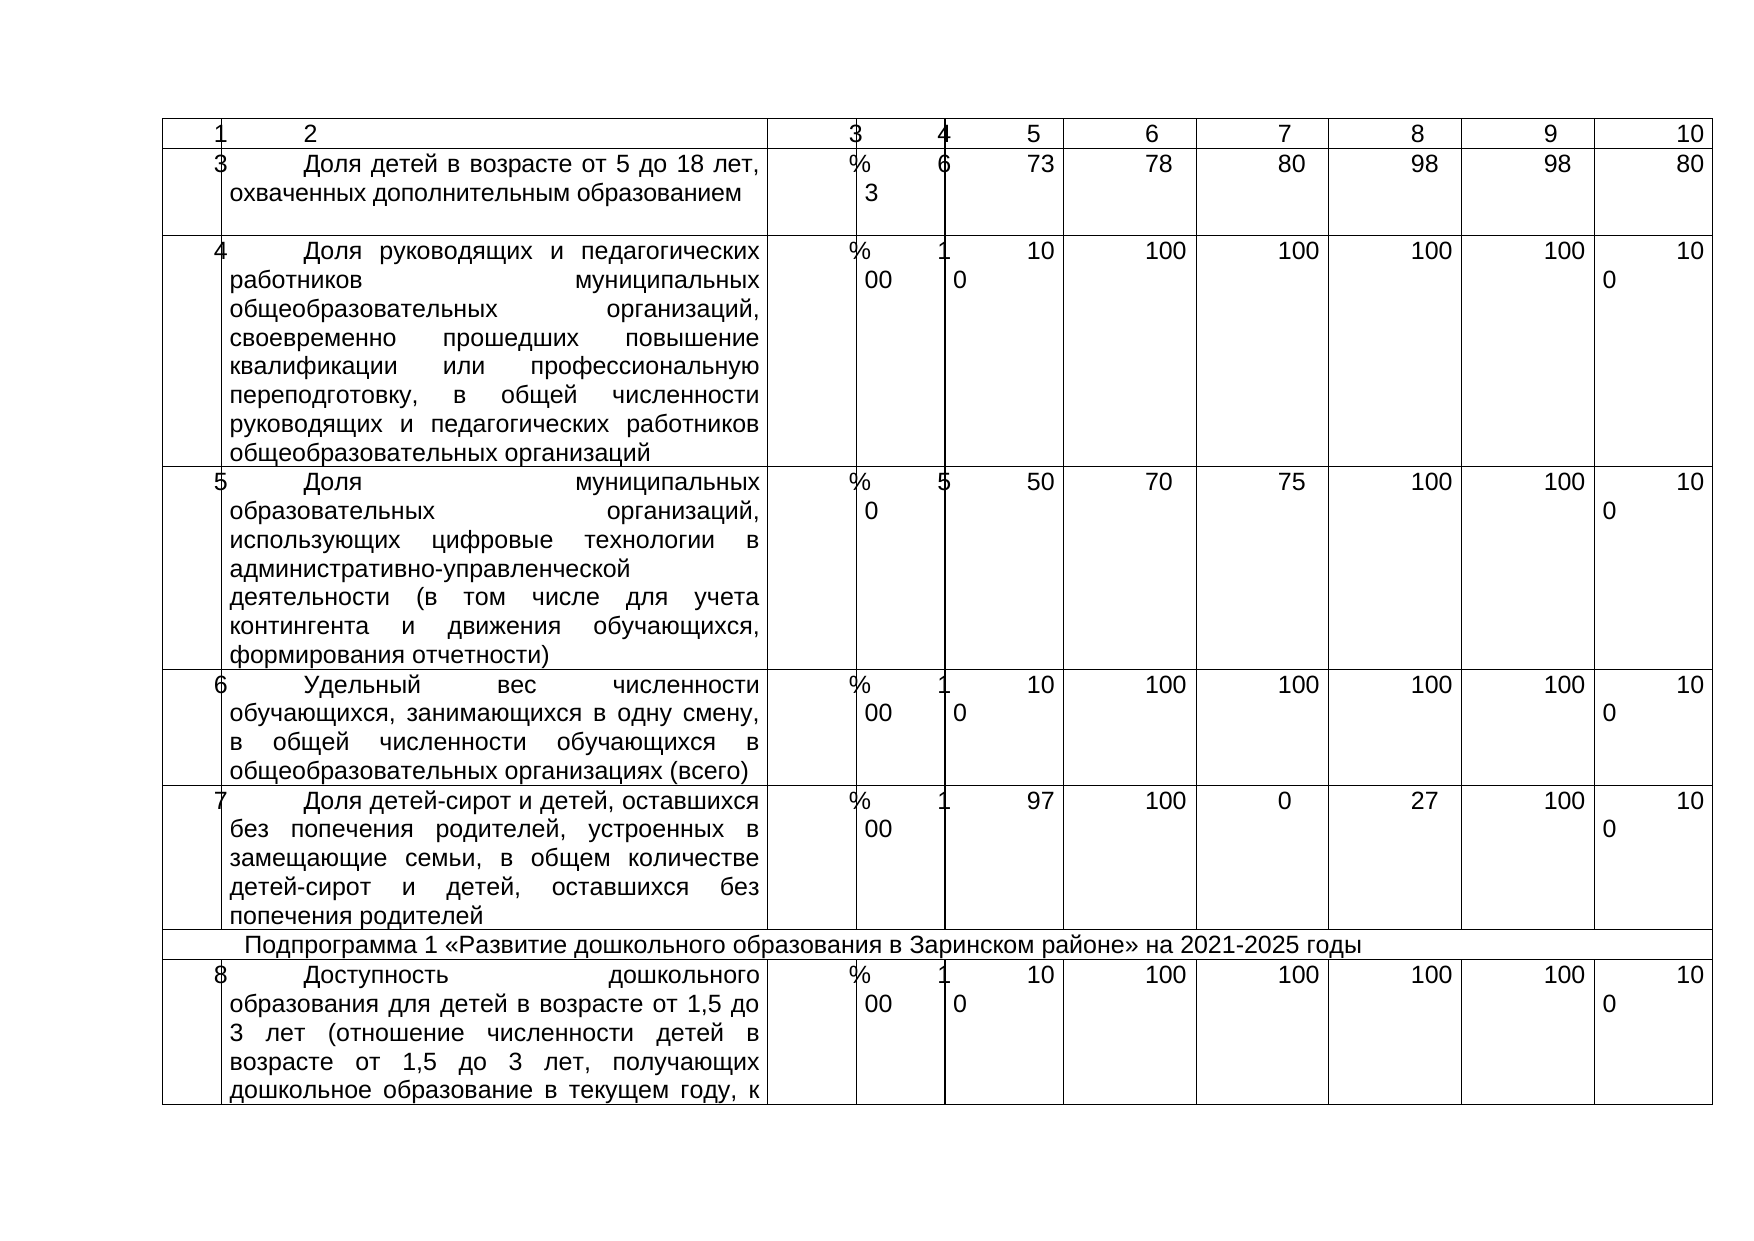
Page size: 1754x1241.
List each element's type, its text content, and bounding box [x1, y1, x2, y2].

table_cell 7 [163, 786, 221, 929]
table_cell 3 [163, 149, 221, 235]
table_cell 100 [857, 786, 944, 929]
table_header 10 [1595, 119, 1712, 148]
table_cell Доля детей-сирот и детей, оставшихся без попечения родителей, устроенных в замещающие семьи, в общем количестве детей-сирот и детей, оставшихся без попечения родителей [222, 786, 767, 929]
table_cell 100 [946, 236, 1063, 466]
table_cell % [768, 149, 856, 235]
table_cell 4 [163, 236, 221, 466]
table_cell 100 [1462, 236, 1594, 466]
table_cell 50 [946, 467, 1063, 668]
table_cell 100 [1329, 960, 1461, 1104]
table_cell % [768, 786, 856, 929]
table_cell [222, 960, 767, 1104]
table_header 3 [768, 119, 856, 148]
table_cell 80 [1595, 149, 1712, 235]
table_header 9 [1462, 119, 1594, 148]
table_cell 100 [1595, 960, 1712, 1104]
table_cell 100 [946, 670, 1063, 784]
table_cell 100 [946, 960, 1063, 1104]
table_cell 100 [1197, 960, 1328, 1104]
table_cell 100 [1595, 670, 1712, 784]
table_cell 50 [857, 467, 944, 668]
table_cell 78 [1064, 149, 1196, 235]
table_cell 100 [1064, 236, 1196, 466]
table_header 8 [1329, 119, 1461, 148]
table_cell % [768, 467, 856, 668]
table_header 5 [946, 119, 1063, 148]
table_cell 100 [1064, 786, 1196, 929]
table_cell 100 [1064, 670, 1196, 784]
table_cell 100 [1197, 236, 1328, 466]
table_cell 63 [857, 149, 944, 235]
table_cell 8 [163, 960, 221, 1104]
table_cell Доля детей в возрасте от 5 до 18 лет, охваченных дополнительным образованием [222, 149, 767, 235]
table_cell 98 [1462, 149, 1594, 235]
table_cell 100 [857, 670, 944, 784]
table_cell 98 [1329, 149, 1461, 235]
table_cell 5 [163, 467, 221, 668]
table_header 4 [857, 119, 944, 148]
table_cell 100 [857, 960, 944, 1104]
table_cell % [768, 670, 856, 784]
table_cell 97 [946, 786, 1063, 929]
table_cell 100 [1462, 786, 1594, 929]
table_cell 100 [1462, 467, 1594, 668]
table_cell Доля руководящих и педагогических работников муниципальных общеобразовательных организаций, своевременно прошедших повышение квалификации или профессиональную переподготовку, в общей численности руководящих и педагогических работников общеобразовательных организаций [222, 236, 767, 466]
table_cell % [768, 960, 856, 1104]
table_cell 27 [1329, 786, 1461, 929]
table_cell 80 [1197, 149, 1328, 235]
table_cell 100 [1595, 467, 1712, 668]
table_cell 75 [1197, 467, 1328, 668]
table_cell 100 [1595, 236, 1712, 466]
table_header 7 [1197, 119, 1328, 148]
table_cell 100 [1595, 786, 1712, 929]
table_cell 70 [1064, 467, 1196, 668]
table_cell Подпрограмма 1 «Развитие дошкольного образования в Заринском районе» на 2021-2025 годы [163, 930, 1712, 959]
table_header 2 [222, 119, 767, 148]
table_cell 73 [946, 149, 1063, 235]
table_header 6 [1064, 119, 1196, 148]
table_cell 6 [163, 670, 221, 784]
table_header 1 [163, 119, 221, 148]
table_cell 100 [1329, 670, 1461, 784]
table_cell 100 [1064, 960, 1196, 1104]
table_cell 100 [1329, 467, 1461, 668]
table_cell 100 [1462, 670, 1594, 784]
table_cell Доля муниципальных образовательных организаций, использующих цифровые технологии в административно-управленческой деятельности (в том числе для учета контингента и движения обучающихся, формирования отчетности) [222, 467, 767, 668]
table_cell Удельный вес численности обучающихся, занимающихся в одну смену, в общей численности обучающихся в общеобразовательных организациях (всего) [222, 670, 767, 784]
table_cell 100 [1329, 236, 1461, 466]
table_cell 100 [857, 236, 944, 466]
table_cell 100 [1197, 670, 1328, 784]
table_cell % [768, 236, 856, 466]
table_cell 0 [1197, 786, 1328, 929]
table_cell 100 [1462, 960, 1594, 1104]
